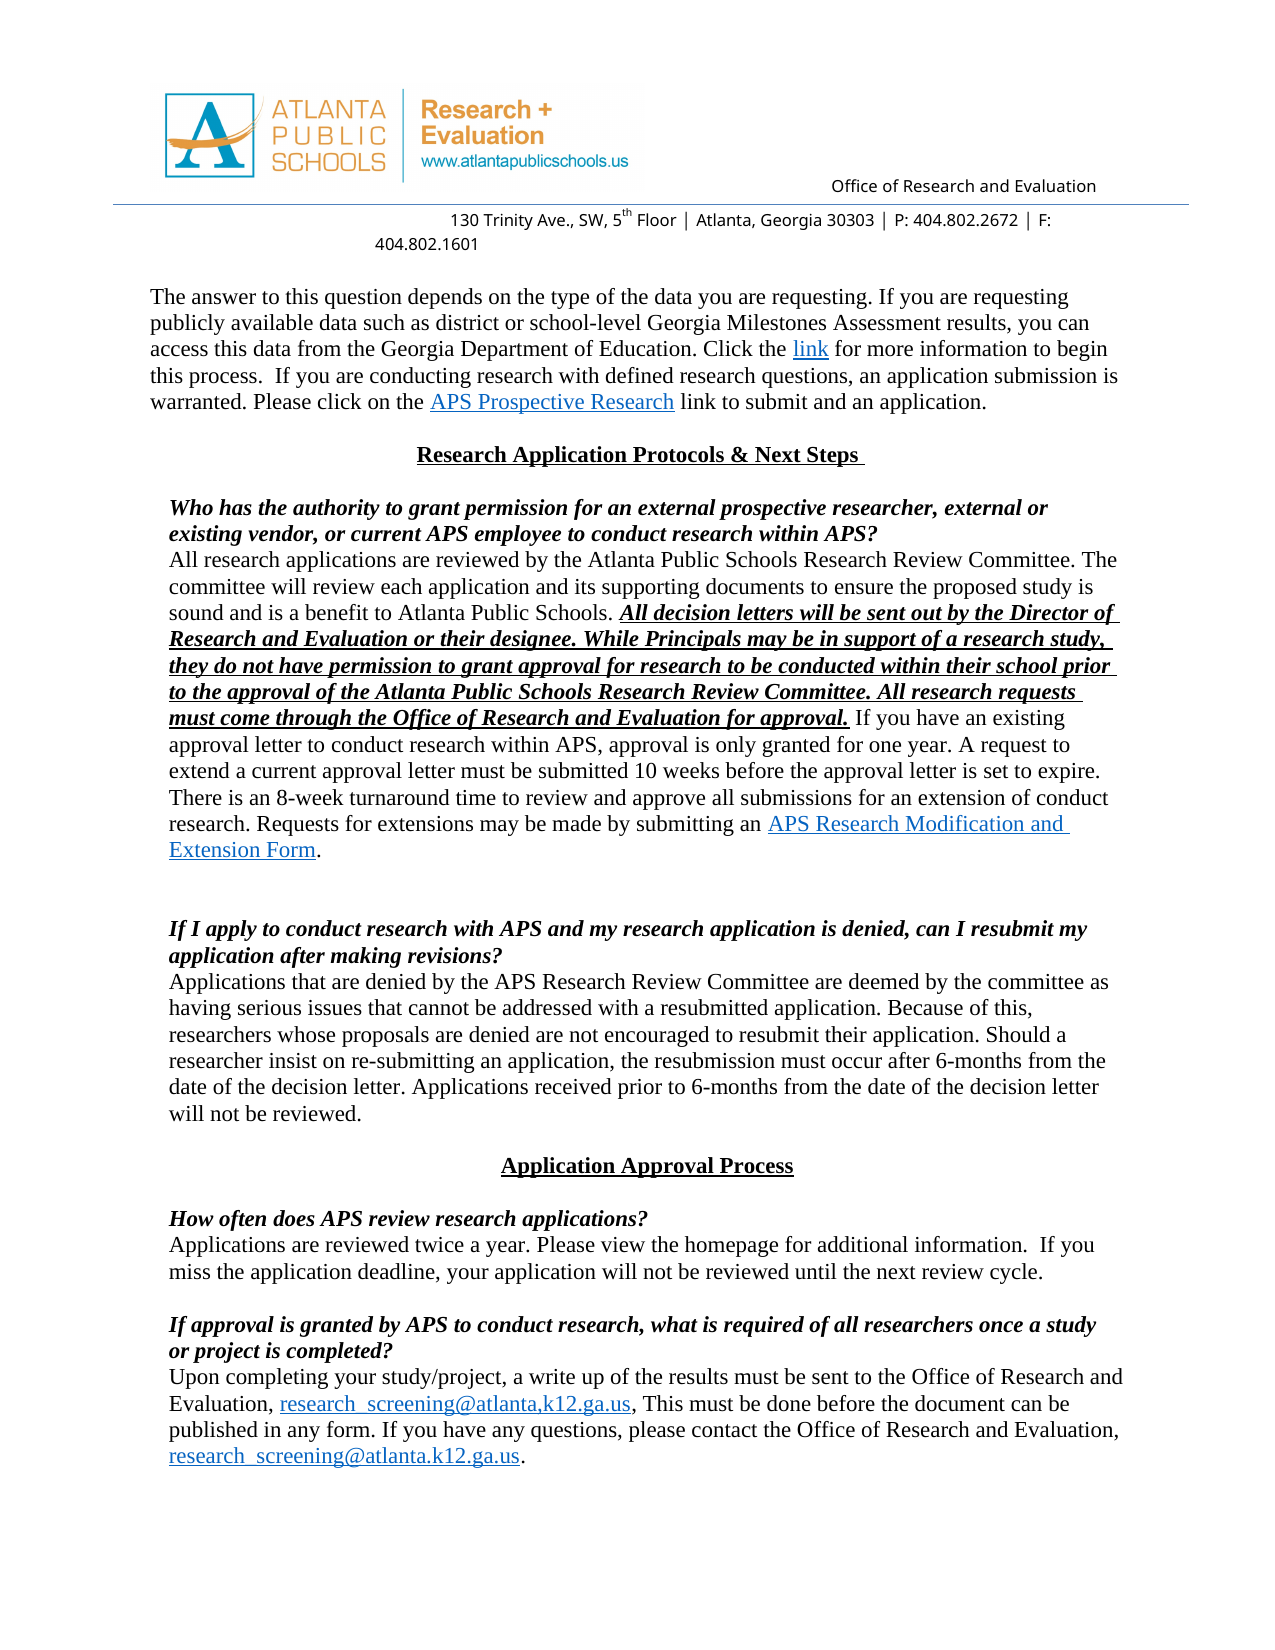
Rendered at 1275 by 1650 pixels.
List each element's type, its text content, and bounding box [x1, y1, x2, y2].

text How often does APS review research applications? [169, 1205, 1125, 1232]
text Upon completing your study/project, a write up of the results must be sent to the Office of Research and Evaluation, research_screening@atlanta,k12.ga.us, This must be done before the document can be published in any form. If you have any questions, please contact the Office of Research and Evaluation, research_screening@atlanta.k12.ga.us. [169, 1363, 1125, 1469]
text The answer to this question depends on the type of the data you are requesting. If you are requesting publicly available data such as district or school-level Georgia Milestones Assessment results, you can access this data from the Georgia Department of Education. Click the link for more information to begin this process. If you are conducting research with defined research questions, an application submission is warranted. Please click on the APS Prospective Research link to submit and an application. [150, 283, 1125, 414]
text Application Approval Process [169, 1152, 1125, 1179]
text If I apply to conduct research with APS and my research application is denied, can I resubmit my application after making revisions? [169, 915, 1125, 968]
text All research applications are reviewed by the Atlanta Public Schools Research Review Committee. The committee will review each application and its supporting documents to ensure the proposed study is sound and is a benefit to Atlanta Public Schools. All decision letters will be sent out by the Director of Research and Evaluation or their designee. While Principals may be in support of a research study, they do not have permission to grant approval for research to be conducted within their school prior to the approval of the Atlanta Public Schools Research Review Committee. All research requests must come through the Office of Research and Evaluation for approval. If you have an existing approval letter to conduct research within APS, approval is only granted for one year. A request to extend a current approval letter must be submitted 10 weeks before the approval letter is set to expire. There is an 8-week turnaround time to review and approve all submissions for an extension of conduct research. Requests for extensions may be made by submitting an APS Research Modification and Extension Form. [169, 546, 1125, 863]
picture [150, 83, 645, 192]
text If approval is granted by APS to conduct research, what is required of all researchers once a study or project is completed? [169, 1311, 1125, 1363]
text Applications that are denied by the APS Research Review Committee are deemed by the committee as having serious issues that cannot be addressed with a resubmitted application. Because of this, researchers whose proposals are denied are not encouraged to resubmit their application. Should a researcher insist on re-submitting an application, the resubmission must occur after 6-months from the date of the decision letter. Applications received prior to 6-months from the date of the decision letter will not be reviewed. [169, 968, 1125, 1126]
text Research Application Protocols & Next Steps [150, 441, 1125, 467]
text Applications are reviewed twice a year. Please view the homepage for additional information. If you miss the application deadline, your application will not be reviewed until the next review cycle. [169, 1232, 1125, 1284]
text Who has the authority to grant permission for an external prospective researcher, external or existing vendor, or current APS employee to conduct research within APS? [169, 494, 1125, 546]
